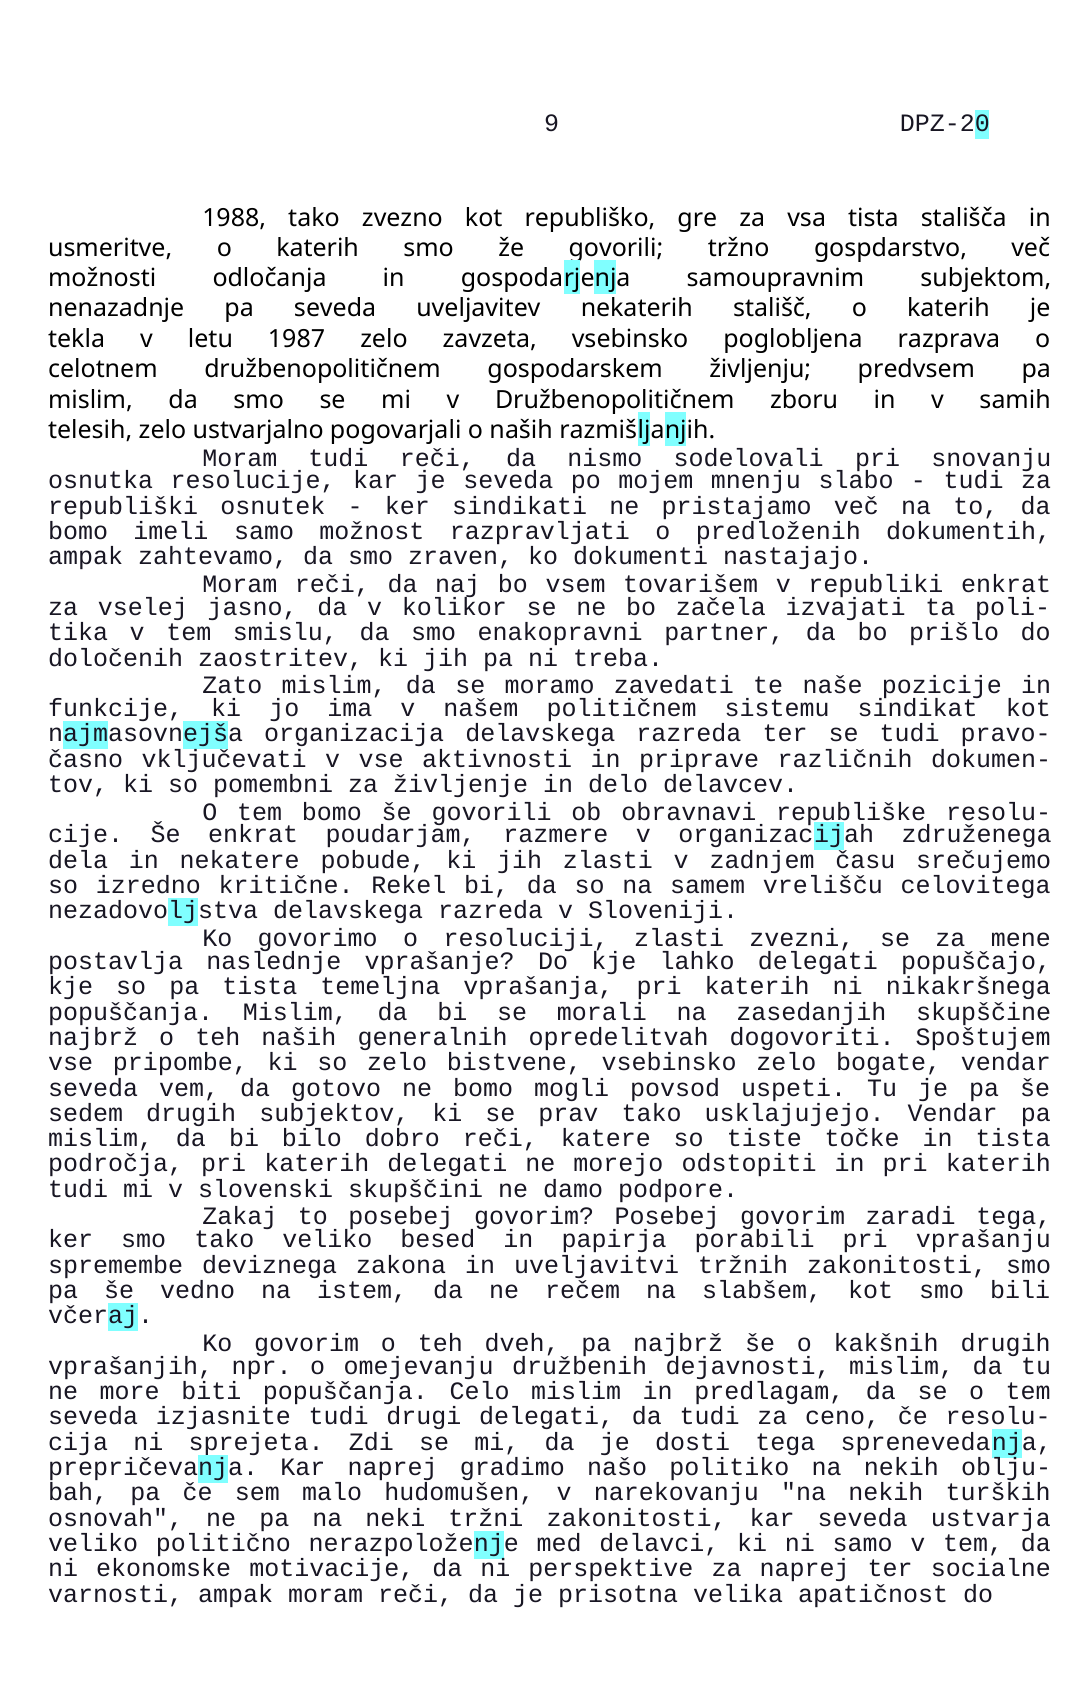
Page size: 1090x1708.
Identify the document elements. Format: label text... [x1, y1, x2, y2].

text Moram reči, da naj bo vsem tovarišem v republiki enkrat za vselej jasno, da v kolikor se ne bo začela izvajati ta poli- tika v tem smislu, da smo enakopravni partner, da bo prišlo do določenih zaostritev, ki jih pa ni treba. [48, 572, 1051, 673]
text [48, 203, 1051, 446]
text Zakaj to posebej govorim? Posebej govorim zaradi tega, ker smo tako veliko besed in papirja porabili pri vprašanju spremembe deviznega zakona in uveljavitvi tržnih zakonitosti, smo pa še vedno na istem, da ne rečem na slabšem, kot smo bili včeraj. [48, 1205, 1051, 1331]
text O tem bomo še govorili ob obravnavi republiške resolu- cije. Še enkrat poudarjam, razmere v organizacijah združenega dela in nekatere pobude, ki jih zlasti v zadnjem času srečujemo so izredno kritične. Rekel bi, da so na samem vrelišču celovitega nezadovoljstva delavskega razreda v Sloveniji. [48, 800, 1051, 926]
text Zato mislim, da se moramo zavedati te naše pozicije in funkcije, ki jo ima v našem političnem sistemu sindikat kot najmasovnejša organizacija delavskega razreda ter se tudi pravo- časno vključevati v vse aktivnosti in priprave različnih dokumen- tov, ki so pomembni za življenje in delo delavcev. [48, 673, 1051, 800]
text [48, 1331, 1051, 1609]
text Ko govorimo o resoluciji, zlasti zvezni, se za mene postavlja naslednje vprašanje? Do kje lahko delegati popuščajo, kje so pa tista temeljna vprašanja, pri katerih ni nikakršnega popuščanja. Mislim, da bi se morali na zasedanjih skupščine najbrž o teh naših generalnih opredelitvah dogovoriti. Spoštujem vse pripombe, ki so zelo bistvene, vsebinsko zelo bogate, vendar seveda vem, da gotovo ne bomo mogli povsod uspeti. Tu je pa še sedem drugih subjektov, ki se prav tako usklajujejo. Vendar pa mislim, da bi bilo dobro reči, katere so tiste točke in tista področja, pri katerih delegati ne morejo odstopiti in pri katerih tudi mi v slovenski skupščini ne damo podpore. [48, 926, 1051, 1205]
text Moram tudi reči, da nismo sodelovali pri snovanju osnutka resolucije, kar je seveda po mojem mnenju slabo - tudi za republiški osnutek - ker sindikati ne pristajamo več na to, da bomo imeli samo možnost razpravljati o predloženih dokumentih, ampak zahtevamo, da smo zraven, ko dokumenti nastajajo. [48, 446, 1051, 572]
